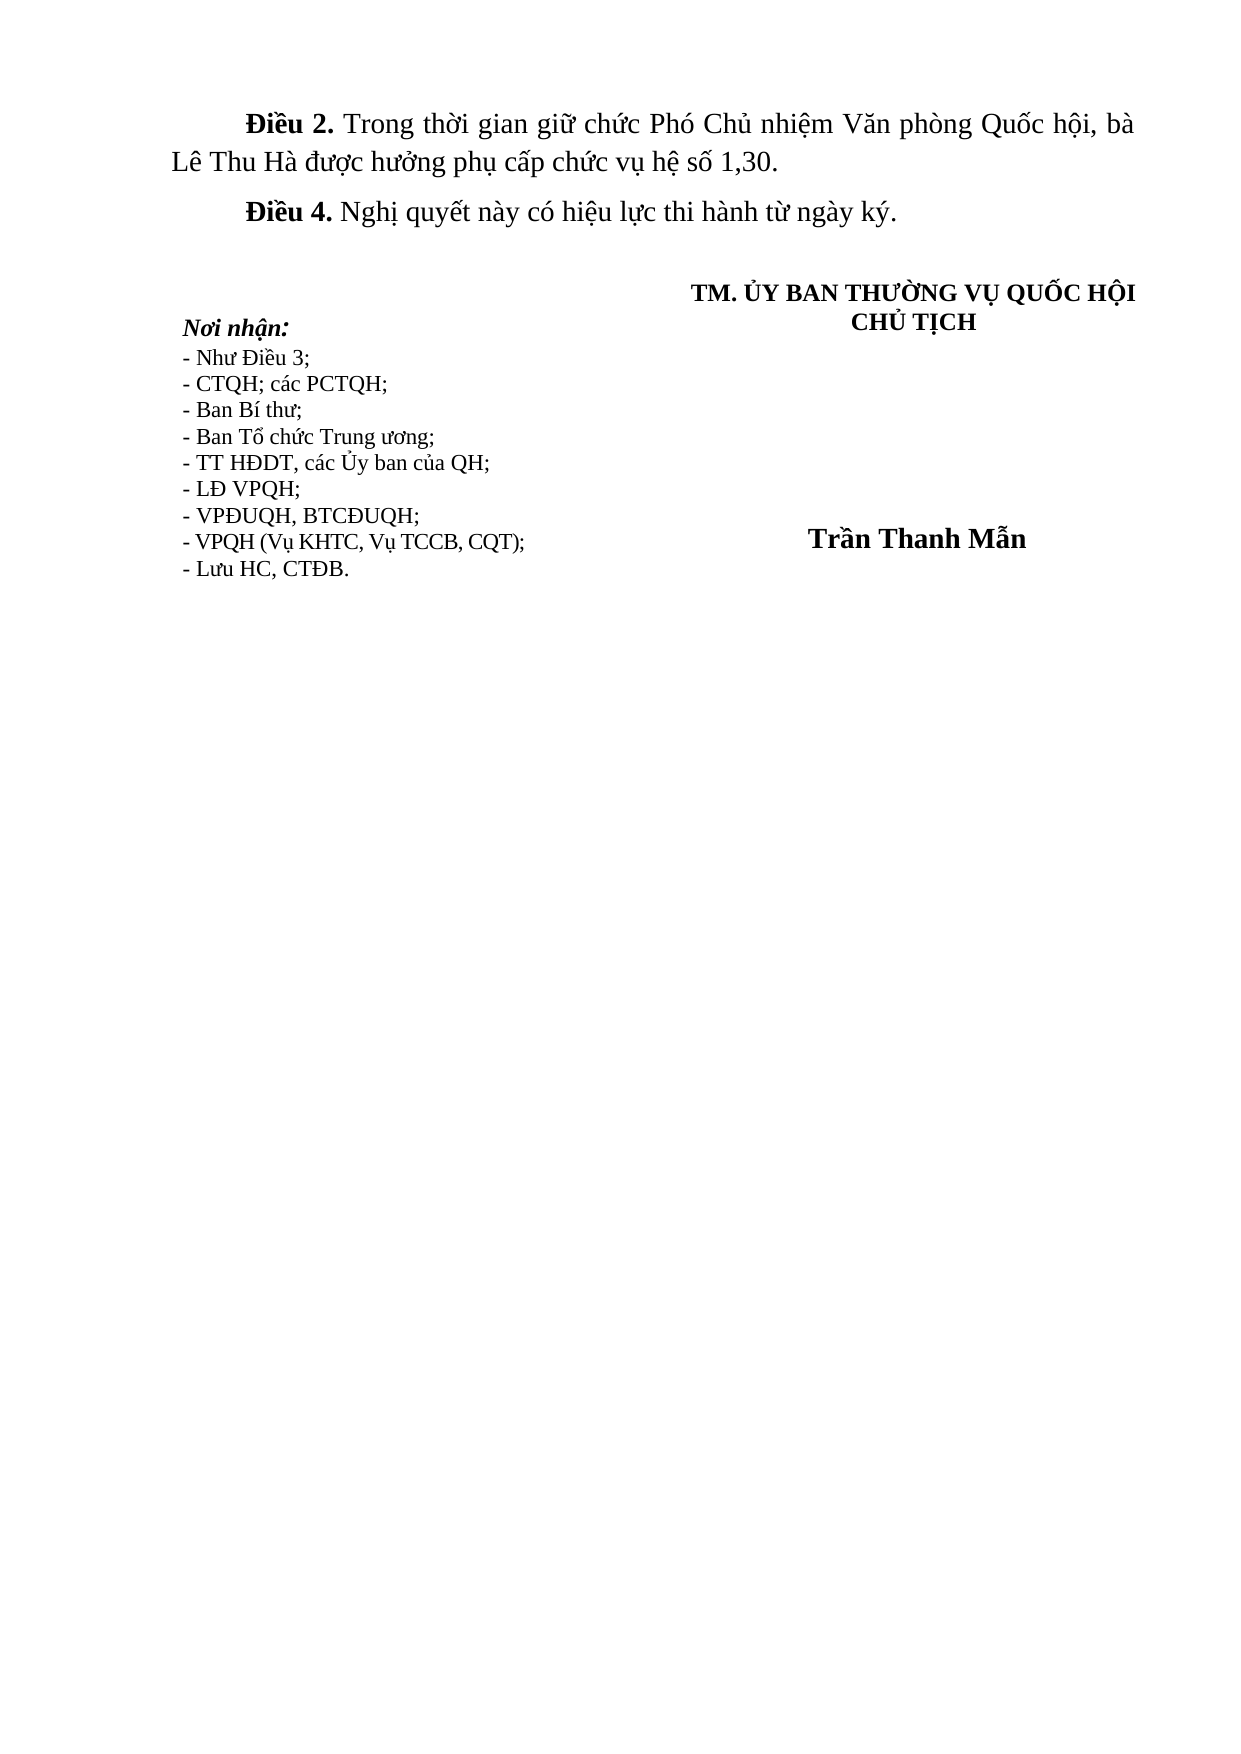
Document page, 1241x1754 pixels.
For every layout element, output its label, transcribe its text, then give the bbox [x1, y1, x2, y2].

table_header Nơi nhận: - Như Điều 3; - CTQH; các PCTQH; - Ban Bí thư; - Ban Tổ chức Trung ương; - TT HĐDT, các Ủy ban của QH; - LĐ VPQH; - VPĐUQH, BTCĐUQH; - VPQH (Vụ KHTC, Vụ TCCB, CQT); - Lưu HC, CTĐB. [171, 279, 670, 581]
text Điều 2. Trong thời gian giữ chức Phó Chủ nhiệm Văn phòng Quốc hội, bà Lê Thu Hà được hưởng phụ cấp chức vụ hệ số 1,30. [171, 103, 1134, 178]
table_header TM. ỦY BAN THƯỜNG VỤ QUỐC HỘI CHỦ TỊCH Trần Thanh Mẫn [670, 279, 1157, 581]
text Điều 4. Nghị quyết này có hiệu lực thi hành từ ngày ký. [171, 191, 1134, 228]
